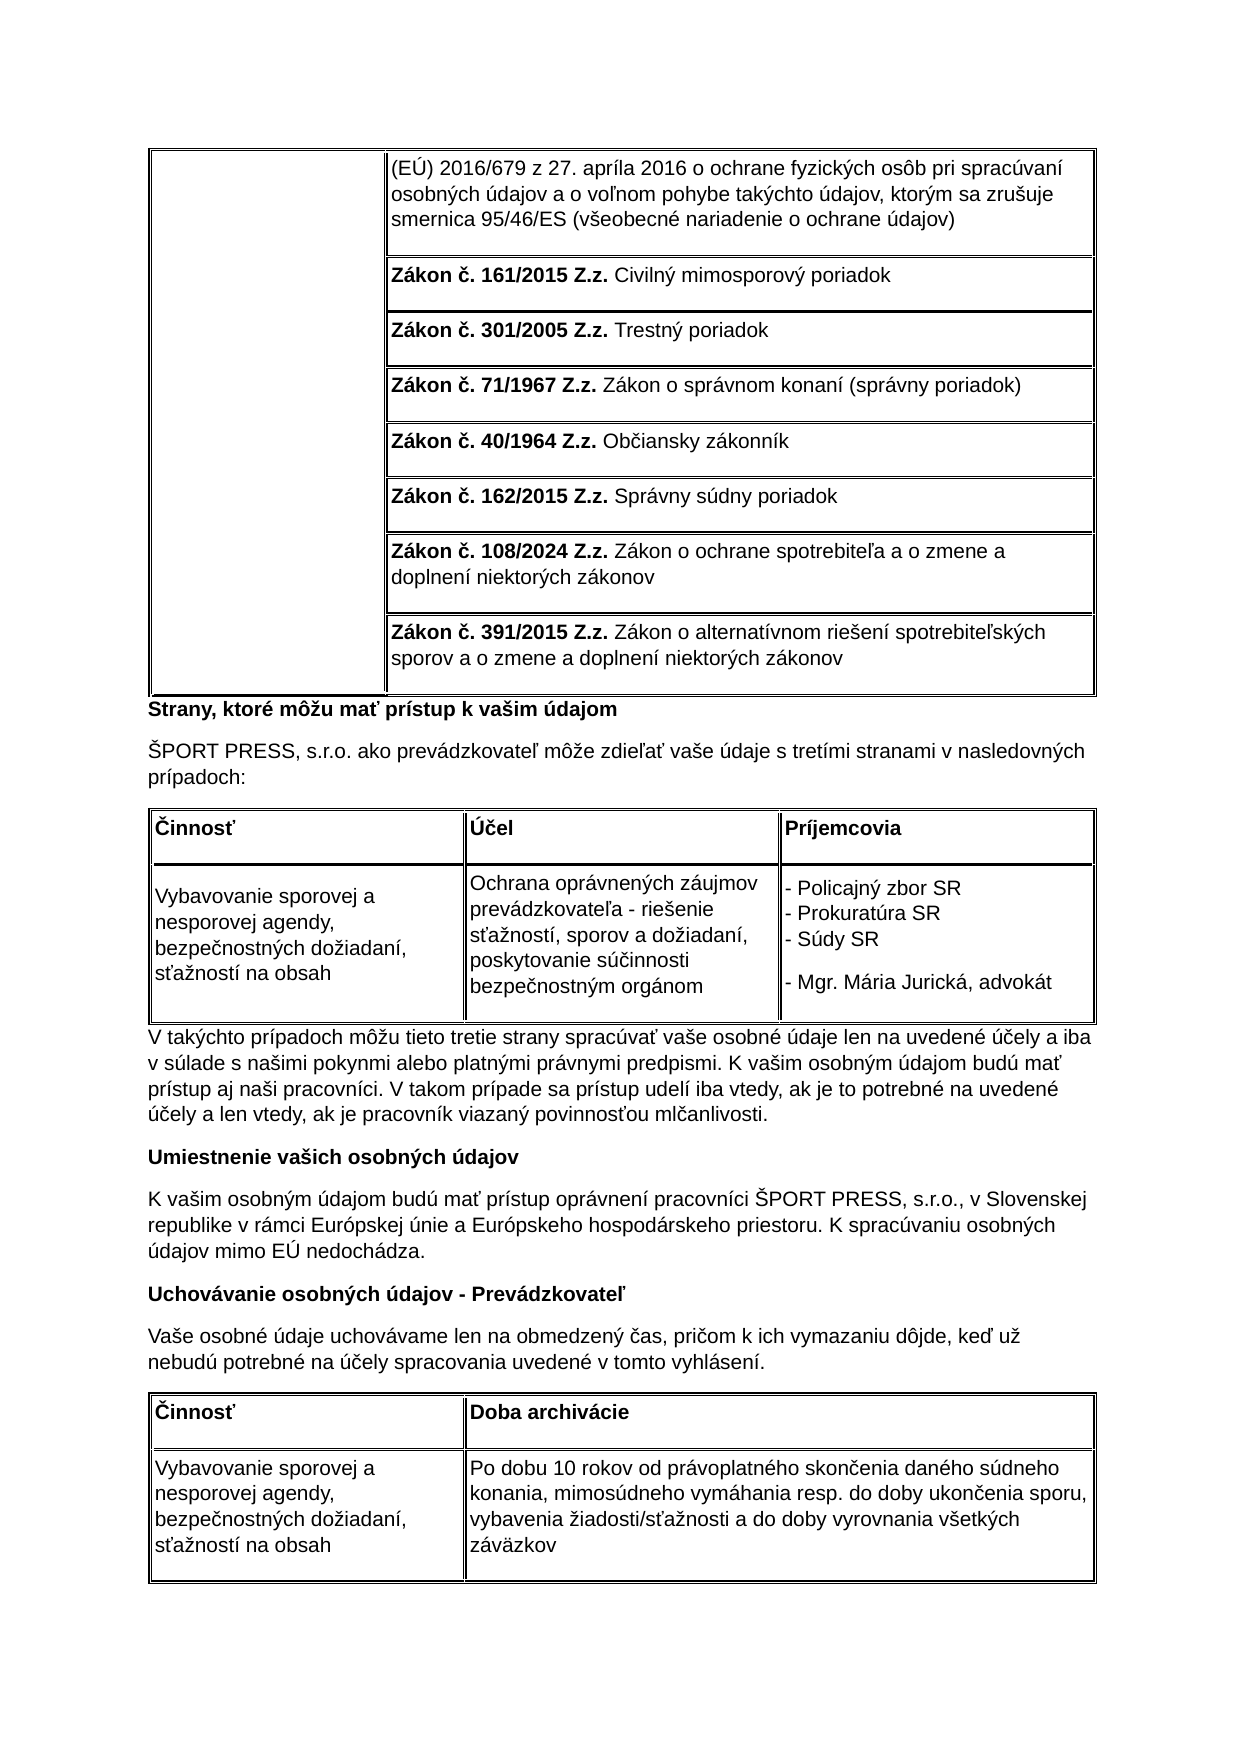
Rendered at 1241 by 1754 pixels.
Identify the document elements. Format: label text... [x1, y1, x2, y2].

text Umiestnenie vašich osobných údajov [148, 1145, 1093, 1169]
table_header Činnosť [152, 809, 465, 863]
table_header Účel [465, 809, 780, 863]
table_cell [386, 151, 1093, 254]
table_header Doba archivácie [465, 1396, 1093, 1447]
table_cell Po dobu 10 rokov od právoplatného skončenia daného súdneho konania, mimosúdneho vymáhania resp. do doby ukončenia sporu, vybavenia žiadosti/sťažnosti a do doby vyrovnania všetkých záväzkov [465, 1448, 1094, 1580]
text Uchovávanie osobných údajov - Prevádzkovateľ [148, 1281, 1093, 1305]
text Strany, ktoré môžu mať prístup k vašim údajom [148, 697, 1093, 721]
table_cell Zákon č. 40/1964 Z.z. Občiansky zákonník [386, 421, 1095, 476]
table_cell Zákon č. 391/2015 Z.z. Zákon o alternatívnom riešení spotrebiteľských sporov a o zmene a doplnení niektorých zákonov [386, 612, 1094, 693]
table_cell Zákon č. 161/2015 Z.z. Civilný mimosporový poriadok [388, 255, 1094, 310]
table_cell Vybavovanie sporovej a nesporovej agendy, bezpečnostných dožiadaní, sťažností na obsah [150, 863, 465, 1021]
text Vaše osobné údaje uchovávame len na obmedzený čas, pričom k ich vymazaniu dôjde, keď už nebudú potrebné na účely spracovania uvedené v tomto vyhlásení. [148, 1324, 1093, 1374]
table_cell Vybavovanie sporovej a nesporovej agendy, bezpečnostných dožiadaní, sťažností na obsah [152, 1448, 465, 1580]
table_cell Zákon č. 162/2015 Z.z. Správny súdny poriadok [386, 476, 1095, 531]
table_cell Zákon č. 108/2024 Z.z. Zákon o ochrane spotrebiteľa a o zmene a doplnení niektorých zákonov [388, 531, 1094, 612]
text K vašim osobným údajom budú mať prístup oprávnení pracovníci ŠPORT PRESS, s.r.o., v Slovenskej republike v rámci Európskej únie a Európskeho hospodárskeho priestoru. K spracúvaniu osobných údajov mimo EÚ nedochádza. [148, 1187, 1093, 1263]
table_cell Ochrana oprávnených záujmov prevádzkovateľa - riešenie sťažností, sporov a dožiadaní, poskytovanie súčinnosti bezpečnostným orgánom [465, 863, 780, 1021]
text V takýchto prípadoch môžu tieto tretie strany spracúvať vaše osobné údaje len na uvedené účely a iba v súlade s našimi pokynmi alebo platnými právnymi predpismi. K vašim osobným údajom budú mať prístup aj naši pracovníci. V takom prípade sa prístup udelí iba vtedy, ak je to potrebné na uvedené účely a len vtedy, ak je pracovník viazaný povinnosťou mlčanlivosti. [148, 1025, 1093, 1126]
table_cell Zákon č. 301/2005 Z.z. Trestný poriadok [388, 310, 1093, 365]
text ŠPORT PRESS, s.r.o. ako prevádzkovateľ môže zdieľať vaše údaje s tretími stranami v nasledovných prípadoch: [148, 739, 1093, 789]
table_header Činnosť [152, 1394, 465, 1447]
table_cell - Policajný zbor SR - Prokuratúra SR - Súdy SR - Mgr. Mária Jurická, advokát [780, 863, 1095, 1021]
table_header Príjemcovia [780, 811, 1093, 863]
table_cell Zákon č. 71/1967 Z.z. Zákon o správnom konaní (správny poriadok) [388, 365, 1094, 421]
